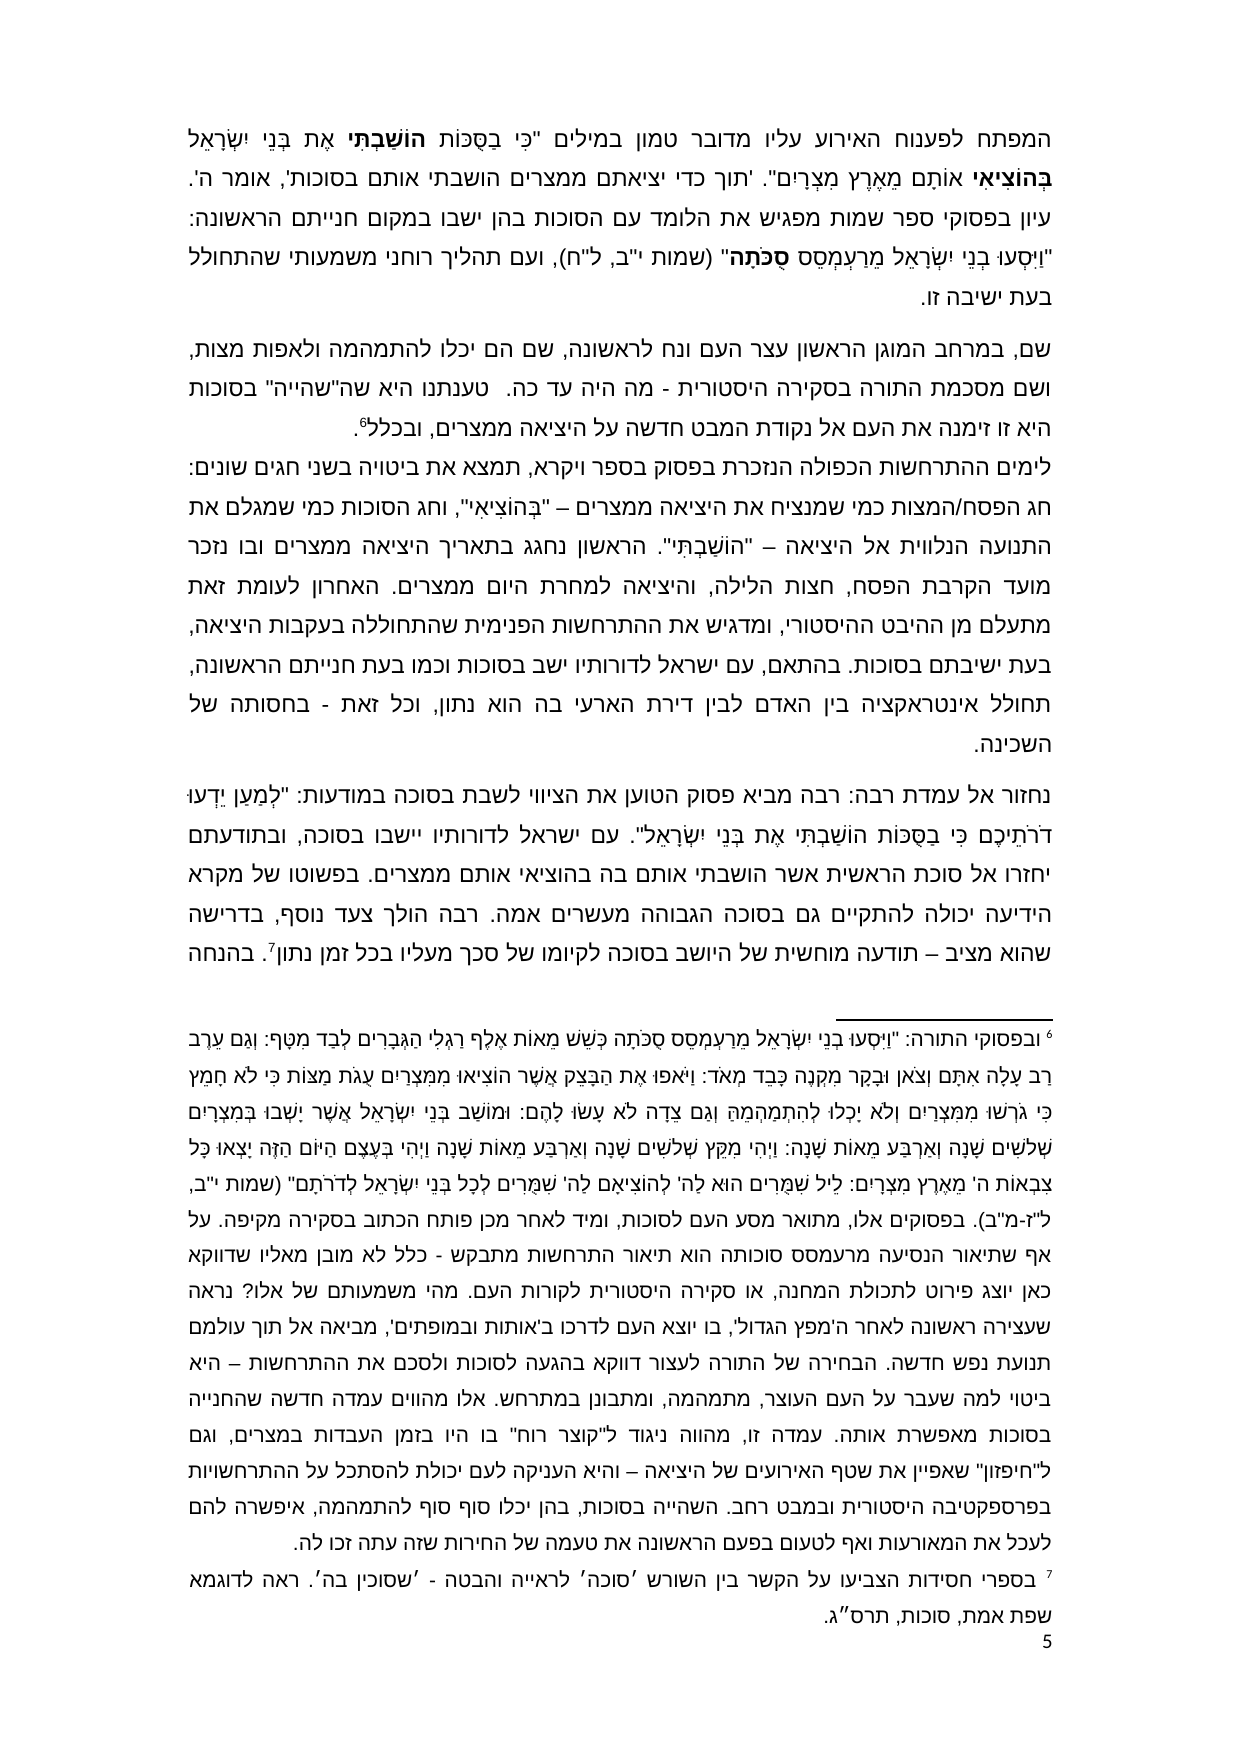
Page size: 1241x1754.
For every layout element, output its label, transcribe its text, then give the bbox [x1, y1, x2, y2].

text שם, במרחב המוגן הראשון עצר העם ונח לראשונה, שם הם יכלו להתמהמה ולאפות מצות, ושם מסכמת התורה בסקירה היסטורית - מה היה עד כה. טענתנו היא שה"שהייה" בסוכות היא זו זימנה את העם אל נקודת המבט חדשה על היציאה ממצרים, ובכלל. [188, 336, 1052, 441]
text לימים ההתרחשות הכפולה הנזכרת בפסוק בספר ויקרא, תמצא את ביטויה בשני חגים שונים: חג הפסח/המצות כמי שמנציח את היציאה ממצרים – "בְּהוֹצִיאִי", וחג הסוכות כמי שמגלם את התנועה הנלווית אל היציאה – "הוֹשַׁבְתִּי". הראשון נחגג בתאריך היציאה ממצרים ובו נזכר מועד הקרבת הפסח, חצות הלילה, והיציאה למחרת היום ממצרים. האחרון לעומת זאת מתעלם מן ההיבט ההיסטורי, ומדגיש את ההתרחשות הפנימית שהתחוללה בעקבות היציאה, בעת ישיבתם בסוכות. בהתאם, עם ישראל לדורותיו ישב בסוכות וכמו בעת חנייתם הראשונה, תחולל אינטראקציה בין האדם לבין דירת הארעי בה הוא נתון, וכל זאת - בחסותה של השכינה. [188, 454, 1052, 757]
text נחזור אל עמדת רבה: רבה מביא פסוק הטוען את הציווי לשבת בסוכה במודעות: "לְמַעַן יֵדְעוּ דֹרֹתֵיכֶם כִּי בַסֻּכּוֹת הוֹשַׁבְתִּי אֶת בְּנֵי יִשְׂרָאֵל". עם ישראל לדורותיו יישבו בסוכה, ובתודעתם יחזרו אל סוכת הראשית אשר הושבתי אותם בה בהוציאי אותם ממצרים. בפשוטו של מקרא הידיעה יכולה להתקיים גם בסוכה הגבוהה מעשרים אמה. רבה הולך צעד נוסף, בדרישה שהוא מציב – תודעה מוחשית של היושב בסוכה לקיומו של סכך מעליו בכל זמן נתון. בהנחה שהסכך הנתון מעל לראשו מגלם את השכינה הסוככת מעליו, הרי שתנאי זה מזמן עמדה רוחנית מובהקת ליושב בסוכה: אמונה מוחשית שהקב"ה סוכך עליו בעת ישיבתו בה, כפי שסכך על ישראל בסוכת הראשית בעת היציאה ממצרים. [188, 782, 1052, 967]
text המפתח לפענוח האירוע עליו מדובר טמון במילים "כִּי בַסֻּכּוֹת הוֹשַׁבְתִּי אֶת בְּנֵי יִשְׂרָאֵל בְּהוֹצִיאִי אוֹתָם מֵאֶרֶץ מִצְרָיִם". 'תוך כדי יציאתם ממצרים הושבתי אותם בסוכות', אומר ה'. עיון בפסוקי ספר שמות מפגיש את הלומד עם הסוכות בהן ישבו במקום חנייתם הראשונה: "וַיִּסְעוּ בְנֵי יִשְׂרָאֵל מֵרַעְמְסֵס סֻכֹּתָה" (שמות י"ב, ל"ח), ועם תהליך רוחני משמעותי שהתחולל בעת ישיבה זו. [188, 126, 1052, 310]
